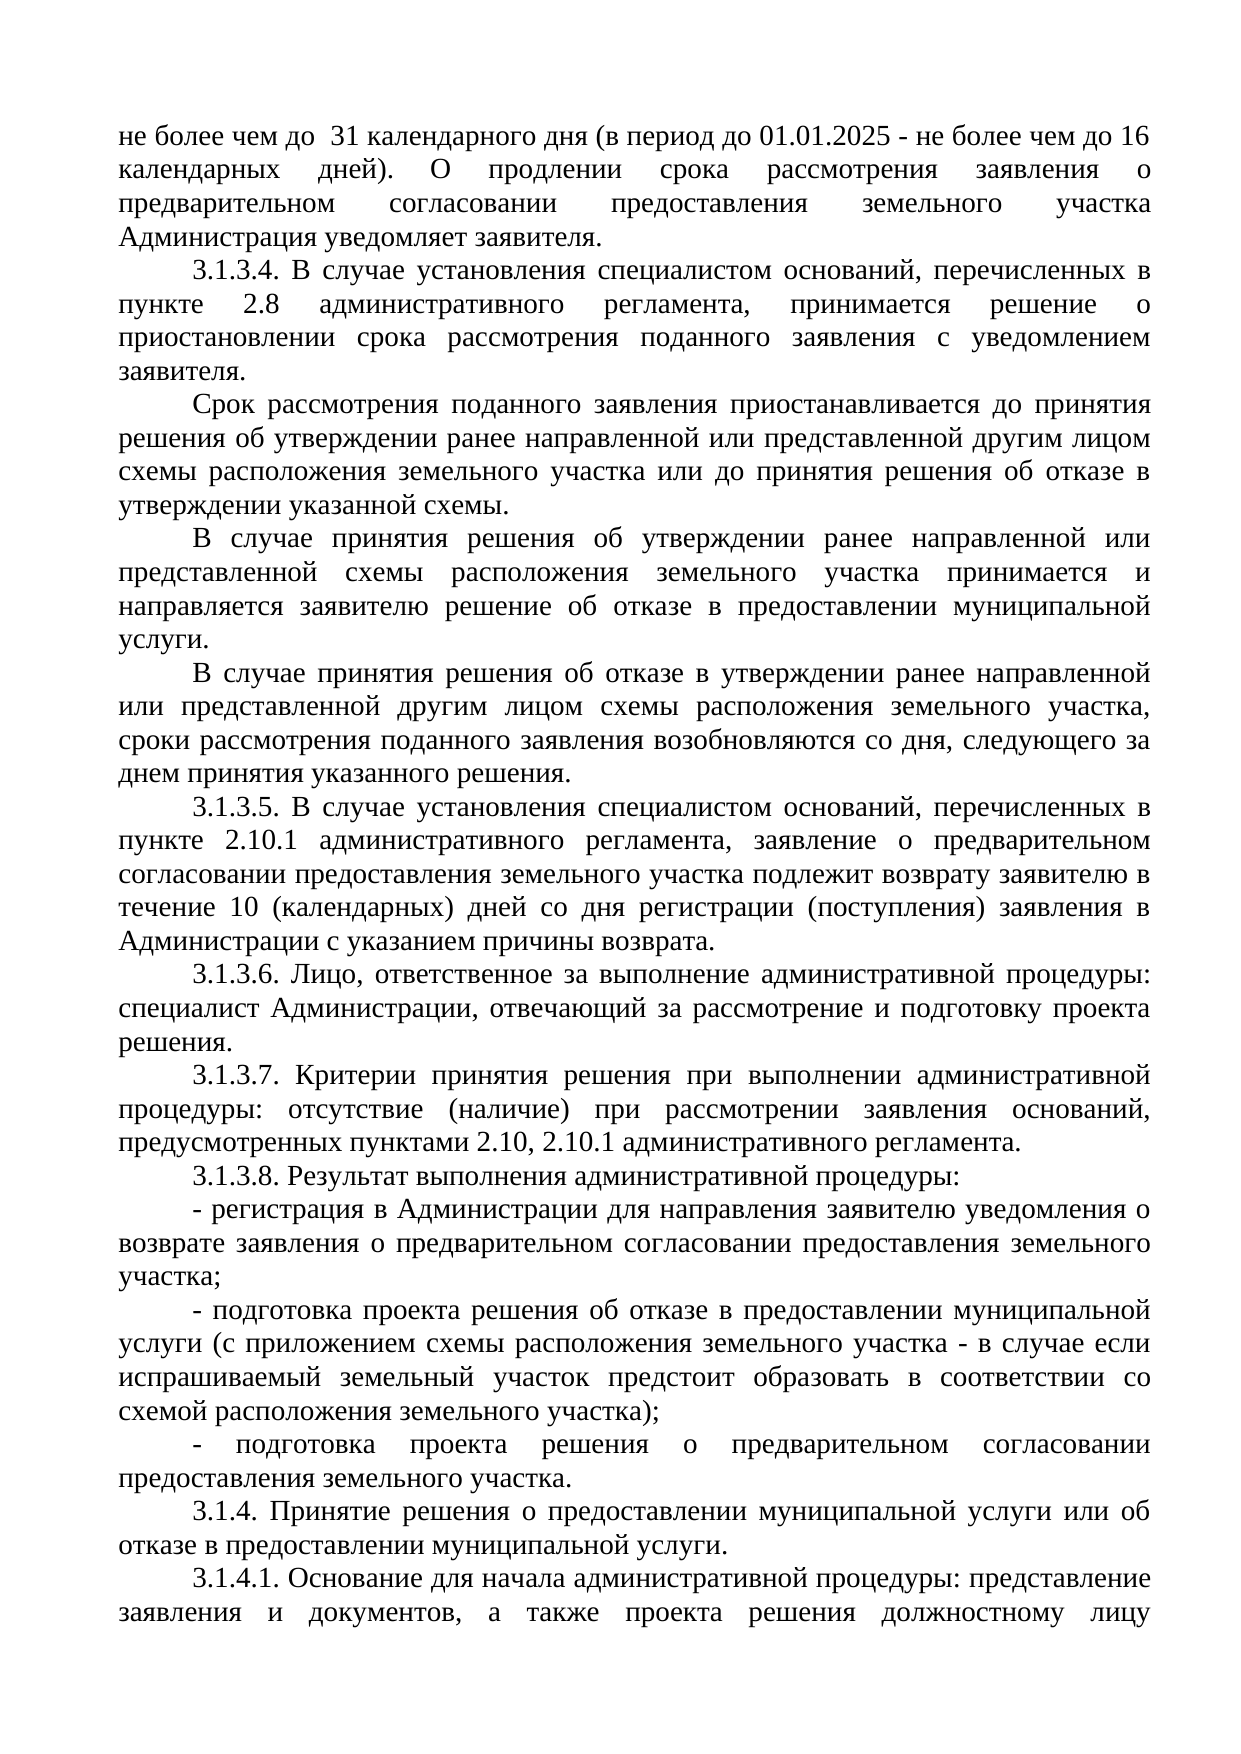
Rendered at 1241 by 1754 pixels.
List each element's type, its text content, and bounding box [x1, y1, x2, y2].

text 3.1.3.7. Критерии принятия решения при выполнении административной процедуры: отсутствие (наличие) при рассмотрении заявления оснований, предусмотренных пунктами 2.10, 2.10.1 административного регламента. [118, 1057, 1152, 1158]
text Срок рассмотрения поданного заявления приостанавливается до принятия решения об утверждении ранее направленной или представленной другим лицом схемы расположения земельного участка или до принятия решения об отказе в утверждении указанной схемы. [118, 386, 1152, 521]
text В случае принятия решения об утверждении ранее направленной или представленной схемы расположения земельного участка принимается и направляется заявителю решение об отказе в предоставлении муниципальной услуги. [118, 521, 1152, 655]
text - регистрация в Администрации для направления заявителю уведомления о возврате заявления о предварительном согласовании предоставления земельного участка; [118, 1191, 1152, 1292]
text - подготовка проекта решения о предварительном согласовании предоставления земельного участка. [118, 1426, 1152, 1493]
text 3.1.3.6. Лицо, ответственное за выполнение административной процедуры: специалист Администрации, отвечающий за рассмотрение и подготовку проекта решения. [118, 957, 1152, 1057]
text 3.1.3.8. Результат выполнения административной процедуры: [118, 1158, 1152, 1191]
text 3.1.4. Принятие решения о предоставлении муниципальной услуги или об отказе в предоставлении муниципальной услуги. [118, 1493, 1152, 1560]
text - подготовка проекта решения об отказе в предоставлении муниципальной услуги (с приложением схемы расположения земельного участка - в случае если испрашиваемый земельный участок предстоит образовать в соответствии со схемой расположения земельного участка); [118, 1292, 1152, 1426]
text В случае принятия решения об отказе в утверждении ранее направленной или представленной другим лицом схемы расположения земельного участка, сроки рассмотрения поданного заявления возобновляются со дня, следующего за днем принятия указанного решения. [118, 655, 1152, 789]
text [118, 118, 1152, 252]
text 3.1.3.5. В случае установления специалистом оснований, перечисленных в пункте 2.10.1 административного регламента, заявление о предварительном согласовании предоставления земельного участка подлежит возврату заявителю в течение 10 (календарных) дней со дня регистрации (поступления) заявления в Администрации с указанием причины возврата. [118, 789, 1152, 957]
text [118, 1560, 1152, 1627]
text 3.1.3.4. В случае установления специалистом оснований, перечисленных в пункте 2.8 административного регламента, принимается решение о приостановлении срока рассмотрения поданного заявления с уведомлением заявителя. [118, 252, 1152, 386]
